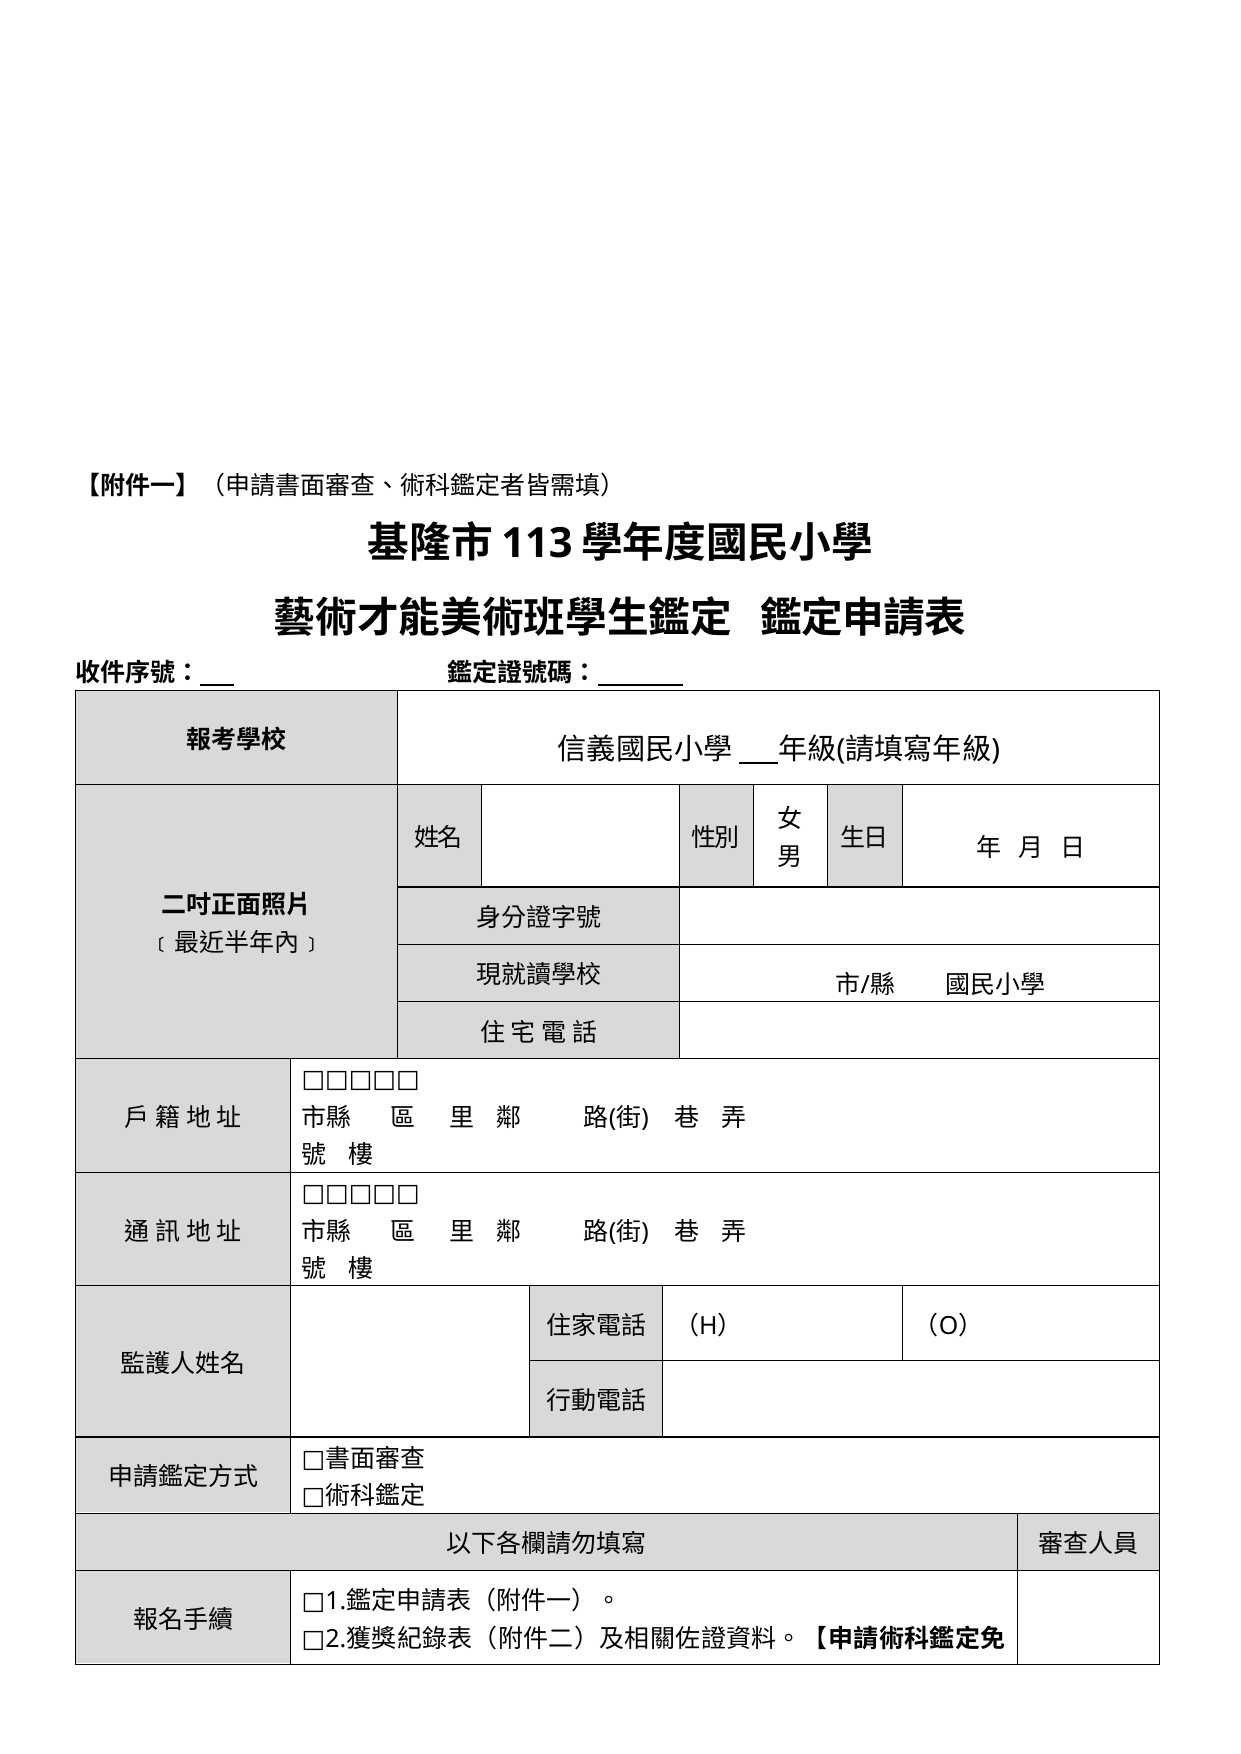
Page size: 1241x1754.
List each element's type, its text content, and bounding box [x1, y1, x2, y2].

table_cell 年 月 日 [903, 785, 1159, 886]
table_cell 報名手續 [76, 1571, 290, 1663]
table_cell 監護人姓名 [76, 1286, 290, 1436]
table_cell [482, 785, 679, 886]
table_cell [680, 888, 1159, 944]
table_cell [291, 1571, 1017, 1663]
table_cell □□□□□ 市縣 區 里 鄰 路(街) 巷 弄 號 樓 [291, 1173, 1159, 1285]
table_cell [680, 1002, 1159, 1058]
table_cell □□□□□ 市縣 區 里 鄰 路(街) 巷 弄 號 樓 [291, 1059, 1159, 1172]
table_cell 現就讀學校 [398, 945, 679, 1001]
table_cell 住 宅 電 話 [398, 1002, 679, 1058]
text 基隆市113學年度國民小學 [75, 502, 1165, 577]
table_cell （H） [663, 1286, 902, 1360]
table_cell [663, 1361, 1159, 1436]
table_cell 行動電話 [530, 1361, 662, 1436]
table_cell 性別 [680, 785, 753, 886]
table_cell 通 訊 地 址 [76, 1173, 290, 1285]
table_cell 市/縣 國民小學 [680, 945, 1159, 1001]
table_cell 審查人員 [1018, 1514, 1159, 1570]
table_cell 身分證字號 [398, 888, 679, 944]
table_cell 住家電話 [530, 1286, 662, 1360]
text 藝術才能美術班學生鑑定 鑑定申請表 [75, 577, 1165, 652]
table_cell 女 男 [754, 785, 827, 886]
table_cell [1018, 1571, 1159, 1663]
table_cell 二吋正面照片 ﹝最近半年內﹞ [76, 785, 397, 1058]
table_cell □書面審查 □術科鑑定 [291, 1438, 1159, 1512]
table_header 信義國民小學 年級(請填寫年級) [398, 691, 1159, 784]
text 收件序號： 鑑定證號碼： [75, 652, 1165, 689]
table_header 報考學校 [76, 691, 397, 784]
table_cell 申請鑑定方式 [76, 1438, 290, 1512]
table_cell （O） [903, 1286, 1159, 1360]
table_cell 姓名 [398, 785, 481, 886]
text 【附件一】（申請書面審查、術科鑑定者皆需填） [75, 464, 1165, 502]
table_cell [291, 1286, 529, 1436]
table_cell 戶 籍 地 址 [76, 1059, 290, 1172]
table_cell 生日 [828, 785, 902, 886]
table_cell 以下各欄請勿填寫 [76, 1514, 1017, 1570]
